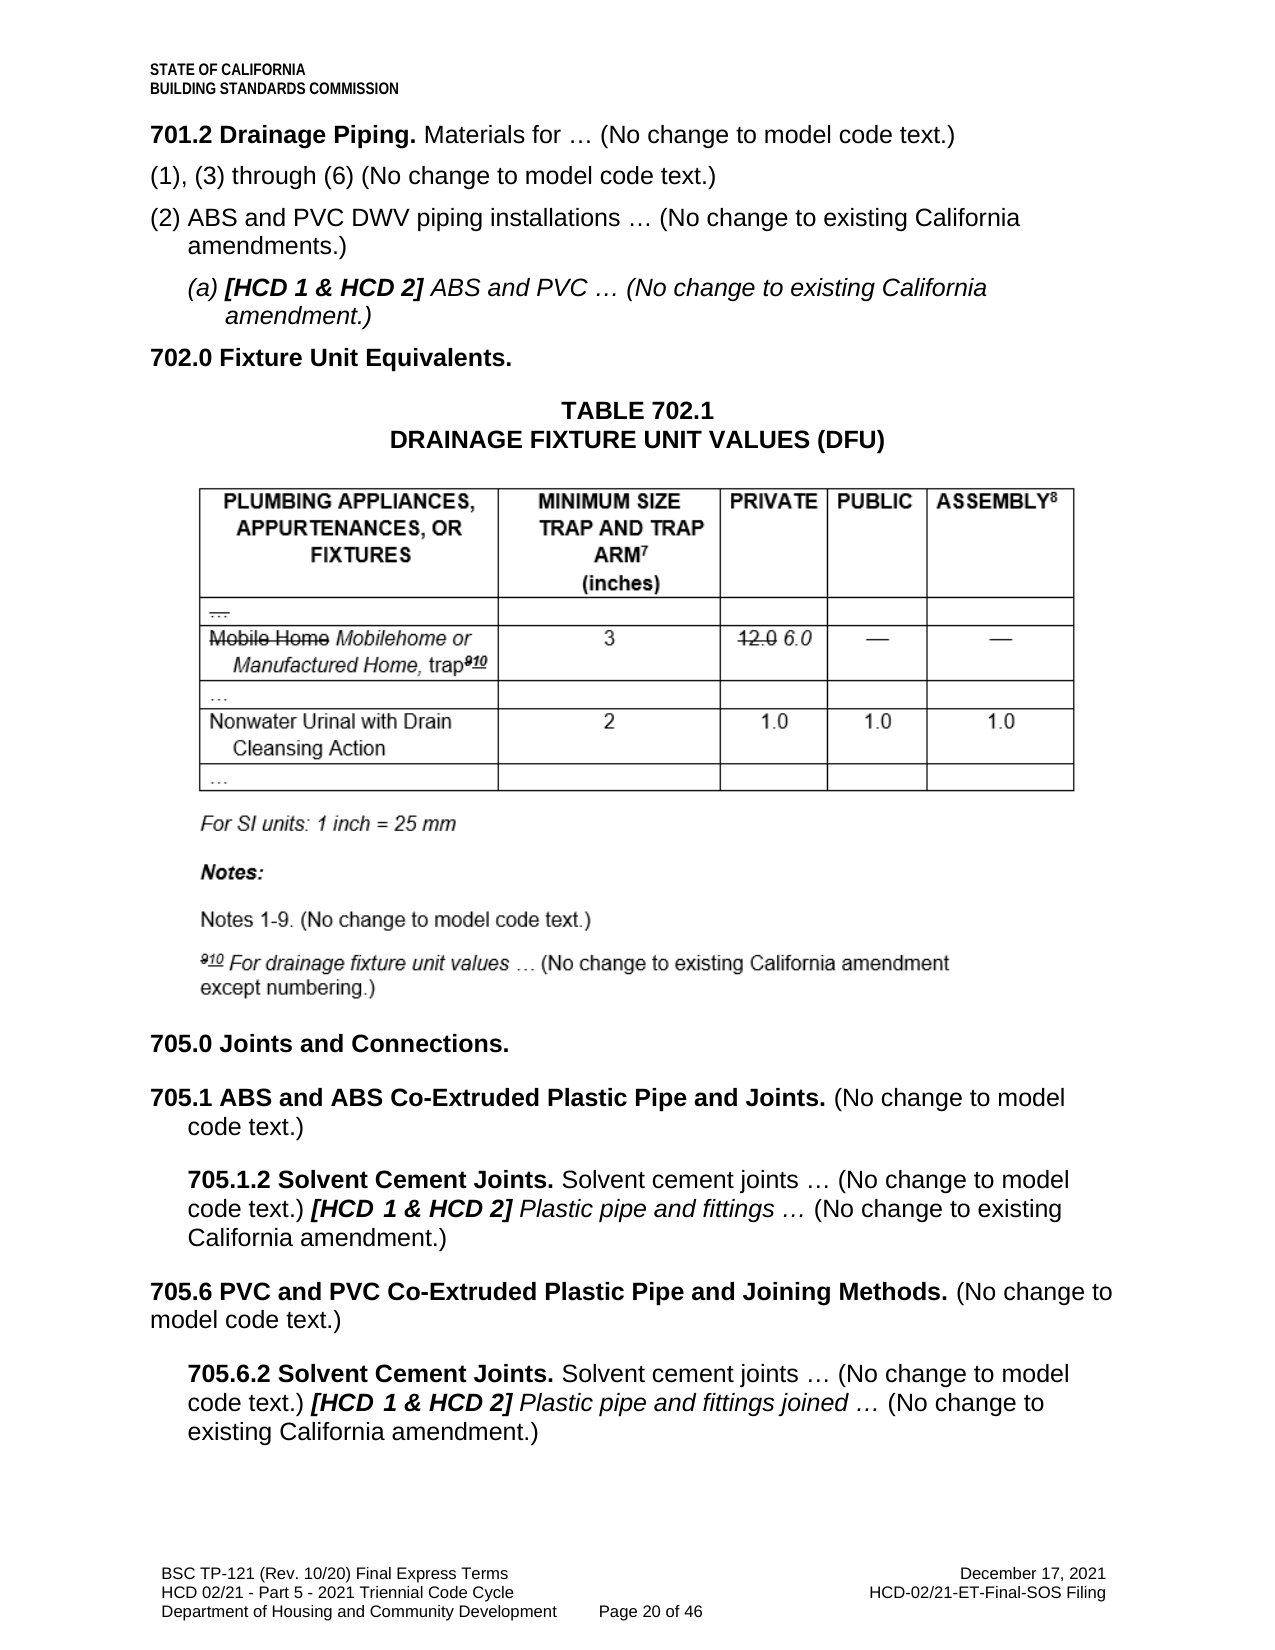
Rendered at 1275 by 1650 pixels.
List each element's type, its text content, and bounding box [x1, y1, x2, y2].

text 705.1.2 Solvent Cement Joints. Solvent cement joints … (No change to model code text.) [HCD 1 & HCD 2] Plastic pipe and fittings … (No change to existing California amendment.) [187, 1166, 1125, 1252]
text 705.1 ABS and ABS Co-Extruded Plastic Pipe and Joints. (No change to model code text.) [150, 1083, 1125, 1141]
text 705.6.2 Solvent Cement Joints. Solvent cement joints … (No change to model code text.) [HCD 1 & HCD 2] Plastic pipe and fittings joined … (No change to existing California amendment.) [187, 1359, 1125, 1446]
text 705.0 Joints and Connections. [150, 1029, 1125, 1058]
text 701.2 Drainage Piping. Materials for … (No change to model code text.) [150, 120, 1125, 149]
text (1), (3) through (6) (No change to model code text.) [150, 161, 1125, 190]
text (2) ABS and PVC DWV piping installations … (No change to existing California amendments.) [150, 202, 1125, 260]
picture [189, 478, 1086, 1005]
text TABLE 702.1 DRAINAGE FIXTURE UNIT VALUES (DFU) [150, 396, 1125, 454]
text 705.6 PVC and PVC Co-Extruded Plastic Pipe and Joining Methods. (No change to model code text.) [150, 1277, 1125, 1334]
list [HCD 1 & HCD 2] ABS and PVC … (No change to existing California amendment.) [187, 272, 1125, 330]
text 702.0 Fixture Unit Equivalents. [150, 342, 1125, 371]
